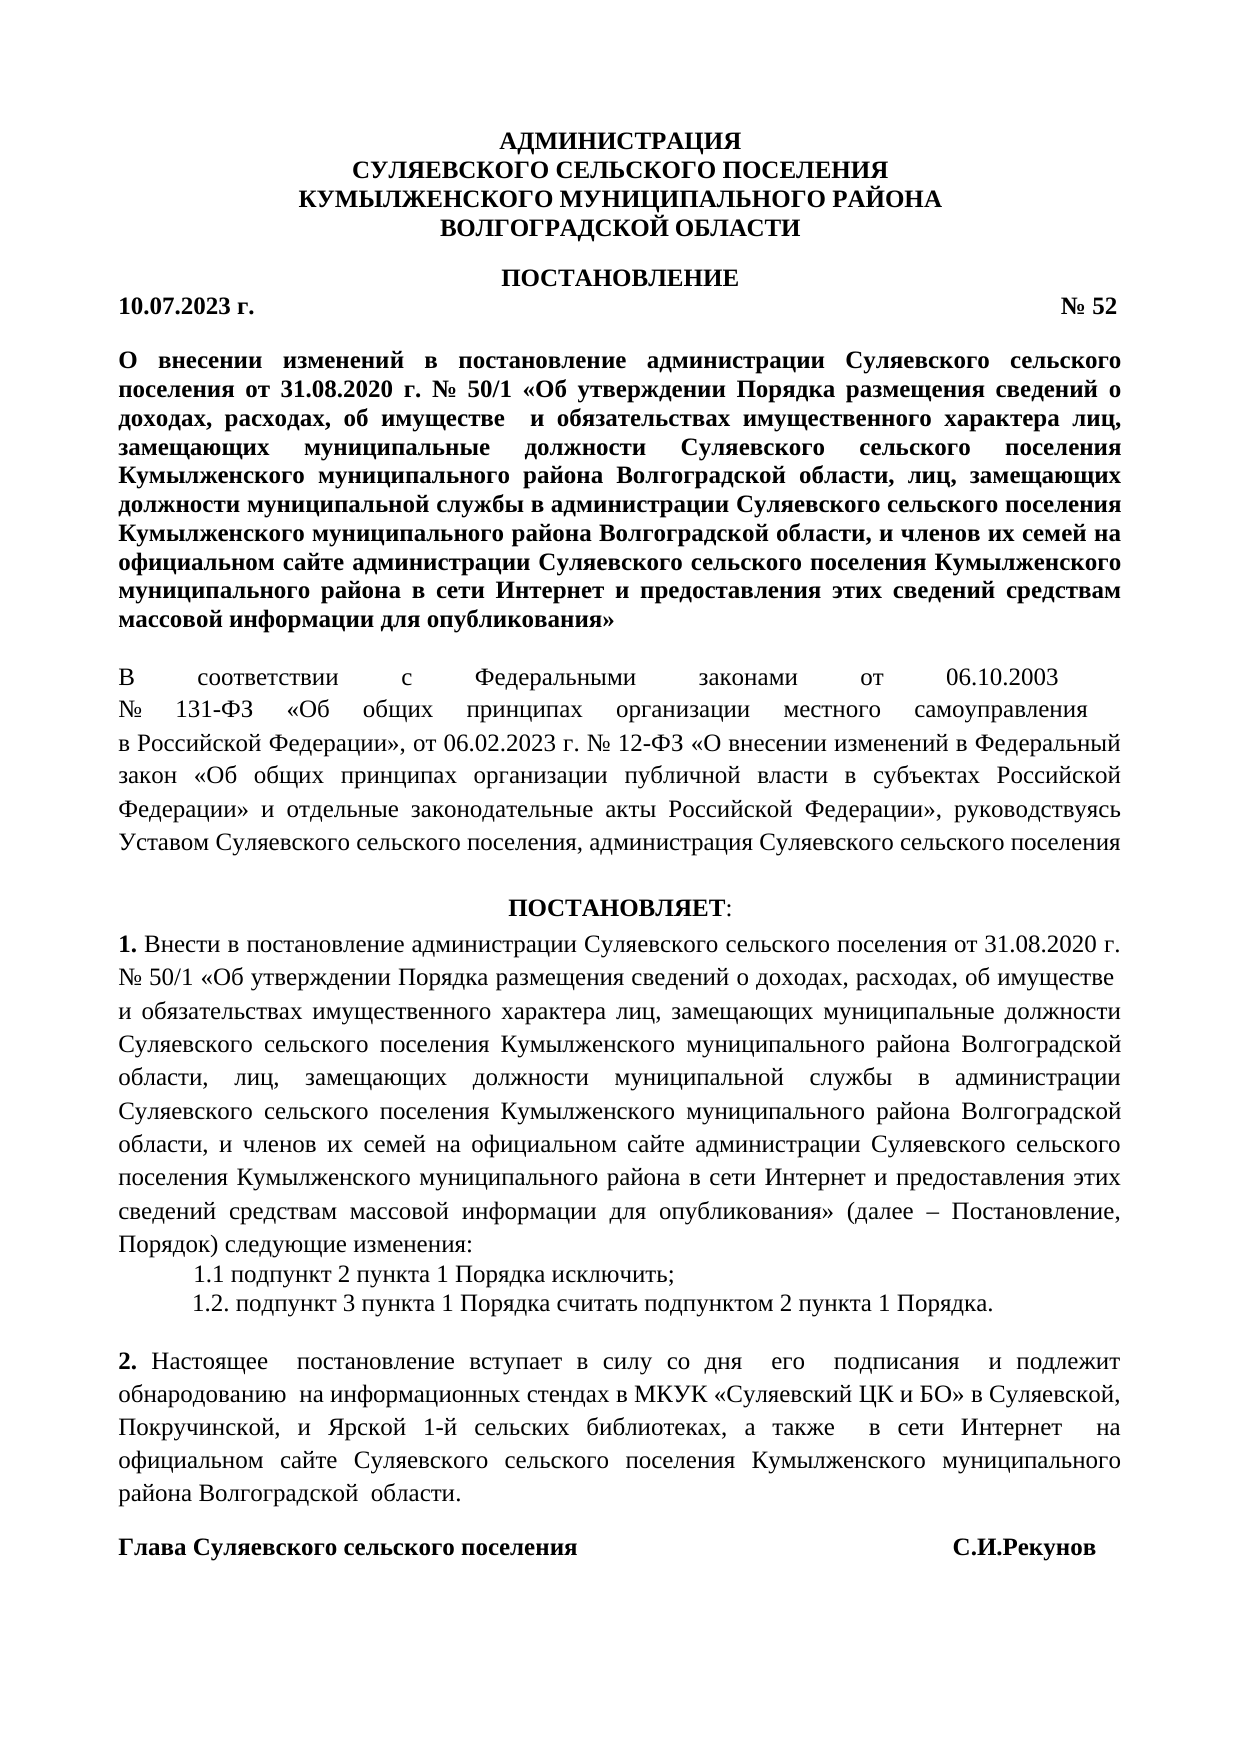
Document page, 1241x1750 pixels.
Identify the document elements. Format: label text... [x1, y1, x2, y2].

title ПОСТАНОВЛЕНИЕ [118, 263, 1122, 291]
text ПОСТАНОВЛЯЕТ: [118, 893, 1122, 921]
text 1.2. подпункт 3 пункта 1 Порядка считать подпунктом 2 пункта 1 Порядка. [118, 1288, 1122, 1317]
text 10.07.2023 г. № 52 [118, 291, 1122, 320]
text 1. Внести в постановление администрации Суляевского сельского поселения от 31.08.2020 г. № 50/1 «Об утверждении Порядка размещения сведений о доходах, расходах, об имуществе и обязательствах имущественного характера лиц, замещающих муниципальные должности Суляевского сельского поселения Кумылженского муниципального района Волгоградской области, лиц, замещающих должности муниципальной службы в администрации Суляевского сельского поселения Кумылженского муниципального района Волгоградской области, и членов их семей на официальном сайте администрации Суляевского сельского поселения Кумылженского муниципального района в сети Интернет и предоставления этих сведений средствам массовой информации для опубликования» (далее – Постановление, Порядок) следующие изменения: [118, 926, 1122, 1259]
text В соответствии с Федеральными законами от 06.10.2003 № 131-ФЗ «Об общих принципах организации местного самоуправления в Российской Федерации», от 06.02.2023 г. № 12-ФЗ «О внесении изменений в Федеральный закон «Об общих принципах организации публичной власти в субъектах Российской Федерации» и отдельные законодательные акты Российской Федерации», руководствуясь Уставом Суляевского сельского поселения, администрация Суляевского сельского поселения [118, 662, 1122, 855]
text 2. Настоящее постановление вступает в силу со дня его подписания и подлежит обнародованию на информационных стендах в МКУК «Суляевский ЦК и БО» в Суляевской, Покручинской, и Ярской 1-й сельских библиотеках, а также в сети Интернет на официальном сайте Суляевского сельского поселения Кумылженского муниципального района Волгоградской области. [118, 1346, 1122, 1507]
text Глава Суляевского сельского поселения С.И.Рекунов [118, 1532, 1122, 1560]
text О внесении изменений в постановление администрации Суляевского сельского поселения от 31.08.2020 г. № 50/1 «Об утверждении Порядка размещения сведений о доходах, расходах, об имуществе и обязательствах имущественного характера лиц, замещающих муниципальные должности Суляевского сельского поселения Кумылженского муниципального района Волгоградской области, лиц, замещающих должности муниципальной службы в администрации Суляевского сельского поселения Кумылженского муниципального района Волгоградской области, и членов их семей на официальном сайте администрации Суляевского сельского поселения Кумылженского муниципального района в сети Интернет и предоставления этих сведений средствам массовой информации для опубликования» [118, 345, 1122, 633]
text АДМИНИСТРАЦИЯ СУЛЯЕВСКОГО СЕЛЬСКОГО ПОСЕЛЕНИЯ КУМЫЛЖЕНСКОГО МУНИЦИПАЛЬНОГО РАЙОНА ВОЛГОГРАДСКОЙ ОБЛАСТИ [118, 126, 1122, 242]
text 1.1 подпункт 2 пункта 1 Порядка исключить; [118, 1259, 1122, 1288]
